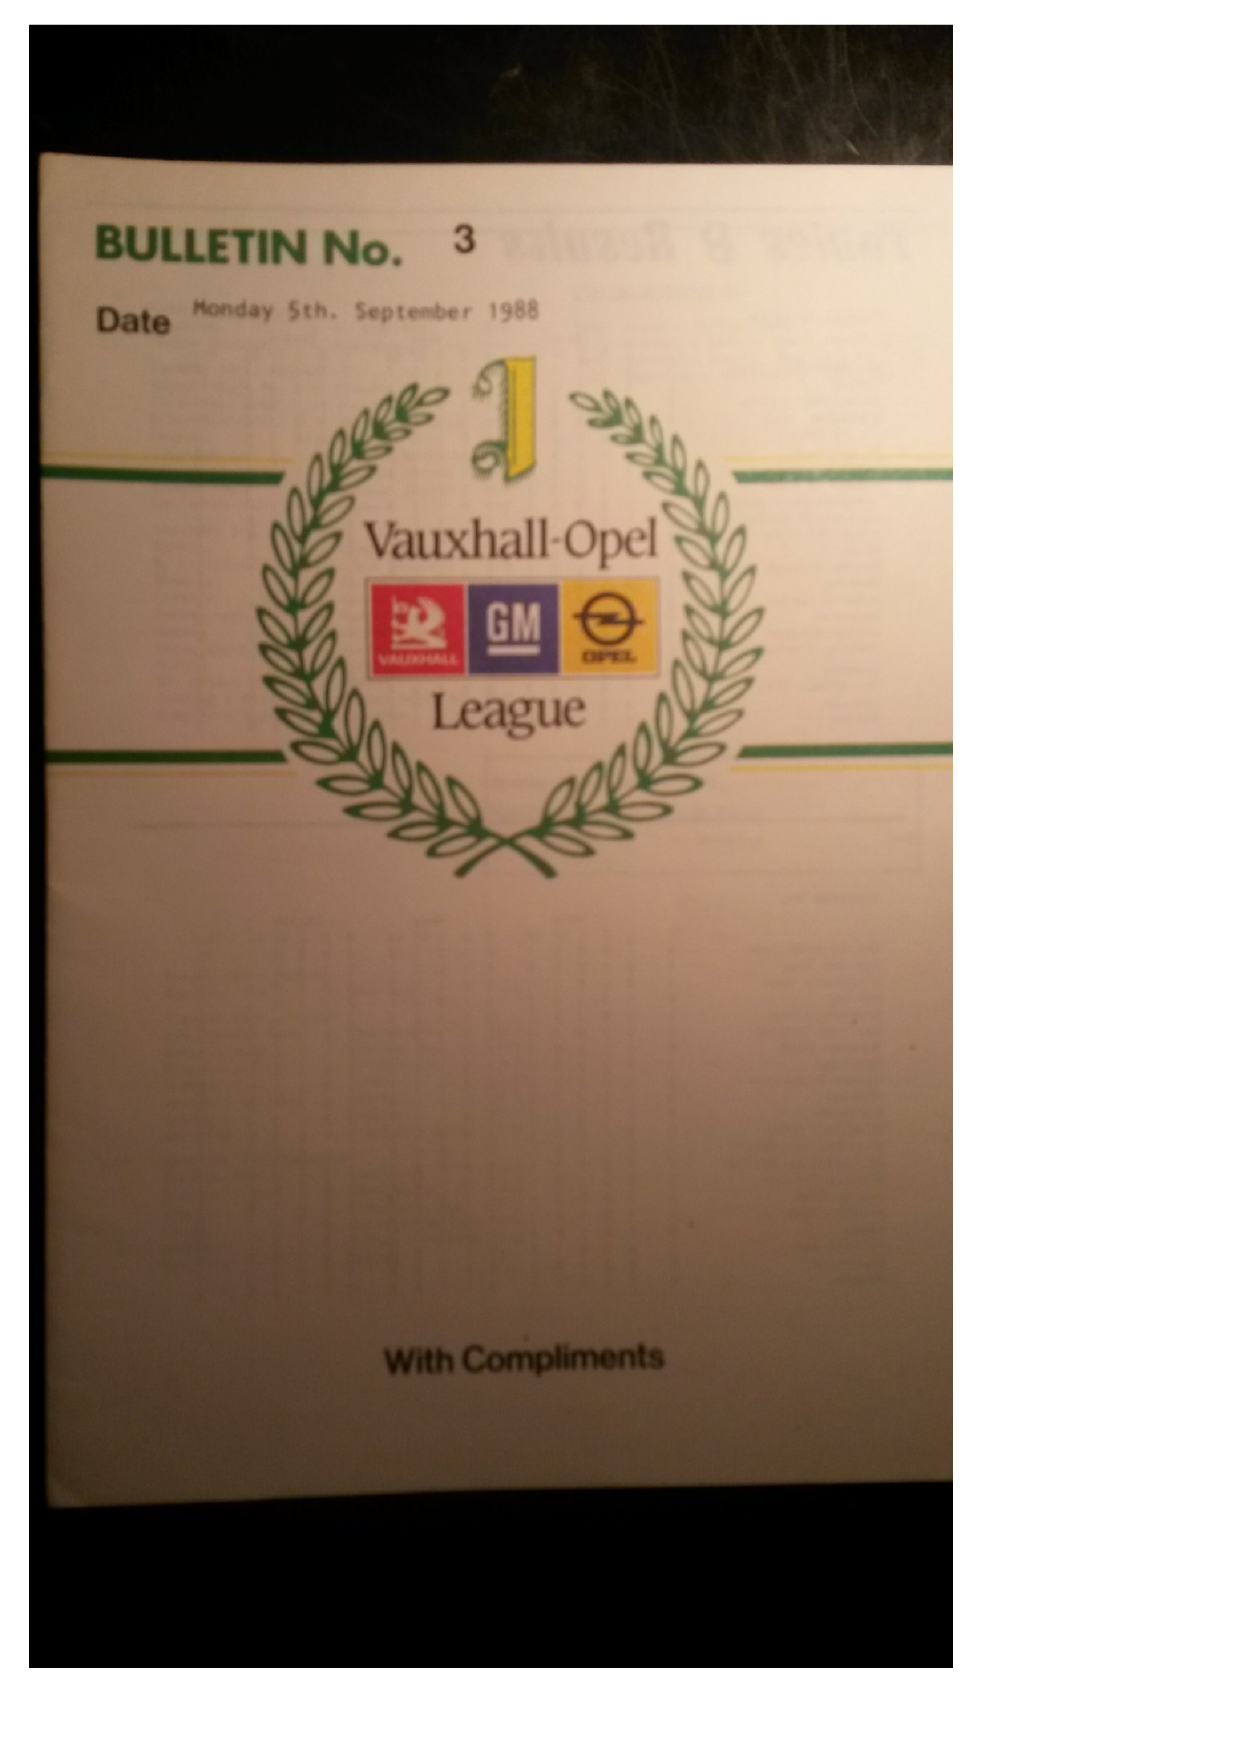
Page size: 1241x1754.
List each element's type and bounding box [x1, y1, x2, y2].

picture [30, 27, 953, 1668]
